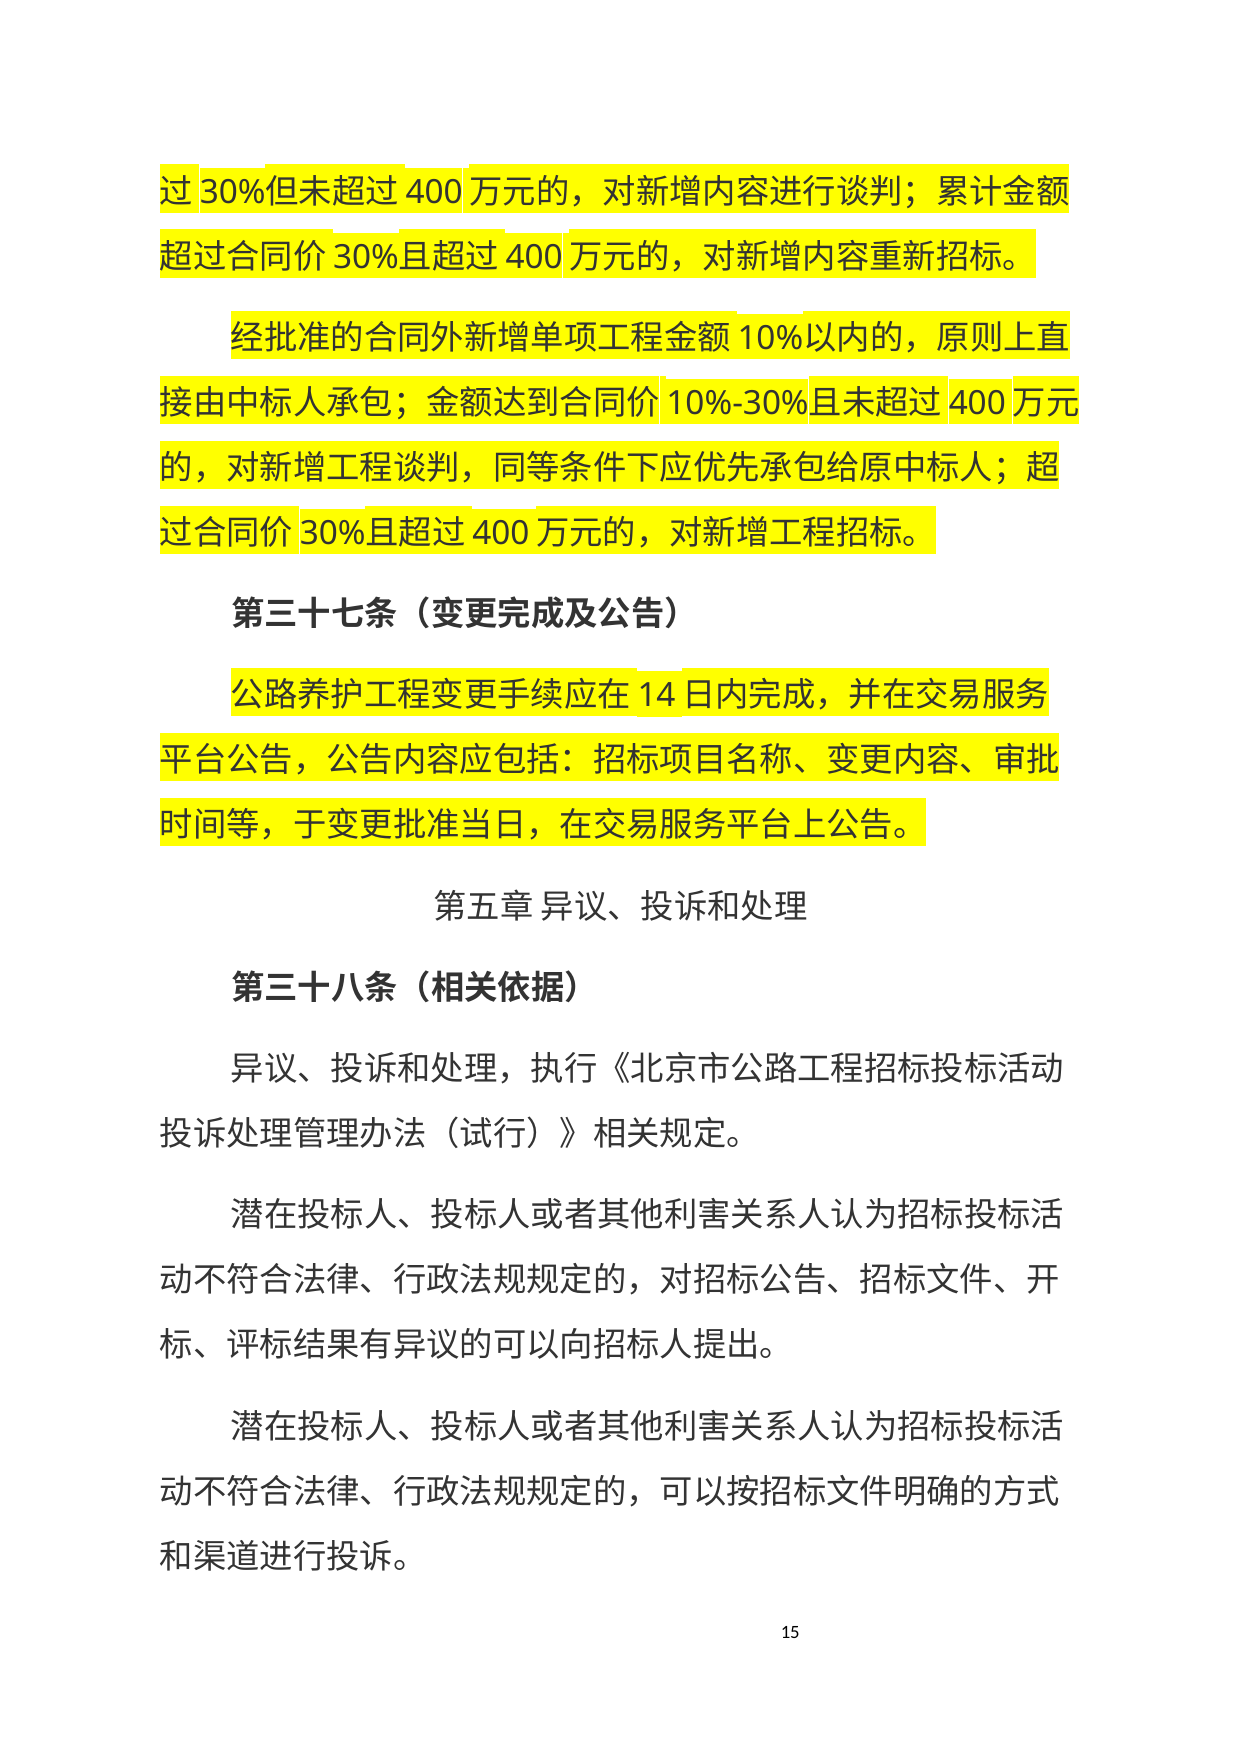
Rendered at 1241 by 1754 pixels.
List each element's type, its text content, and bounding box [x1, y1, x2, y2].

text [159, 156, 1081, 286]
text 公路养护工程变更手续应在14日内完成，并在交易服务平台公告，公告内容应包括：招标项目名称、变更内容、审批时间等，于变更批准当日，在交易服务平台上公告。 [159, 660, 1081, 855]
text 潜在投标人、投标人或者其他利害关系人认为招标投标活动不符合法律、行政法规规定的，对招标公告、招标文件、开标、评标结果有异议的可以向招标人提出。 [159, 1180, 1081, 1375]
text 异议、投诉和处理，执行《北京市公路工程招标投标活动投诉处理管理办法（试行）》相关规定。 [159, 1034, 1081, 1164]
text 第五章 异议、投诉和处理 [159, 871, 1081, 936]
text 潜在投标人、投标人或者其他利害关系人认为招标投标活动不符合法律、行政法规规定的，可以按招标文件明确的方式和渠道进行投诉。 [159, 1391, 1081, 1586]
text 第三十八条（相关依据） [159, 952, 1081, 1017]
text 经批准的合同外新增单项工程金额10%以内的，原则上直接由中标人承包；金额达到合同价10%-30%且未超过400万元的，对新增工程谈判，同等条件下应优先承包给原中标人；超过合同价30%且超过400万元的，对新增工程招标。 [159, 302, 1081, 562]
text 第三十七条（变更完成及公告） [159, 579, 1081, 644]
